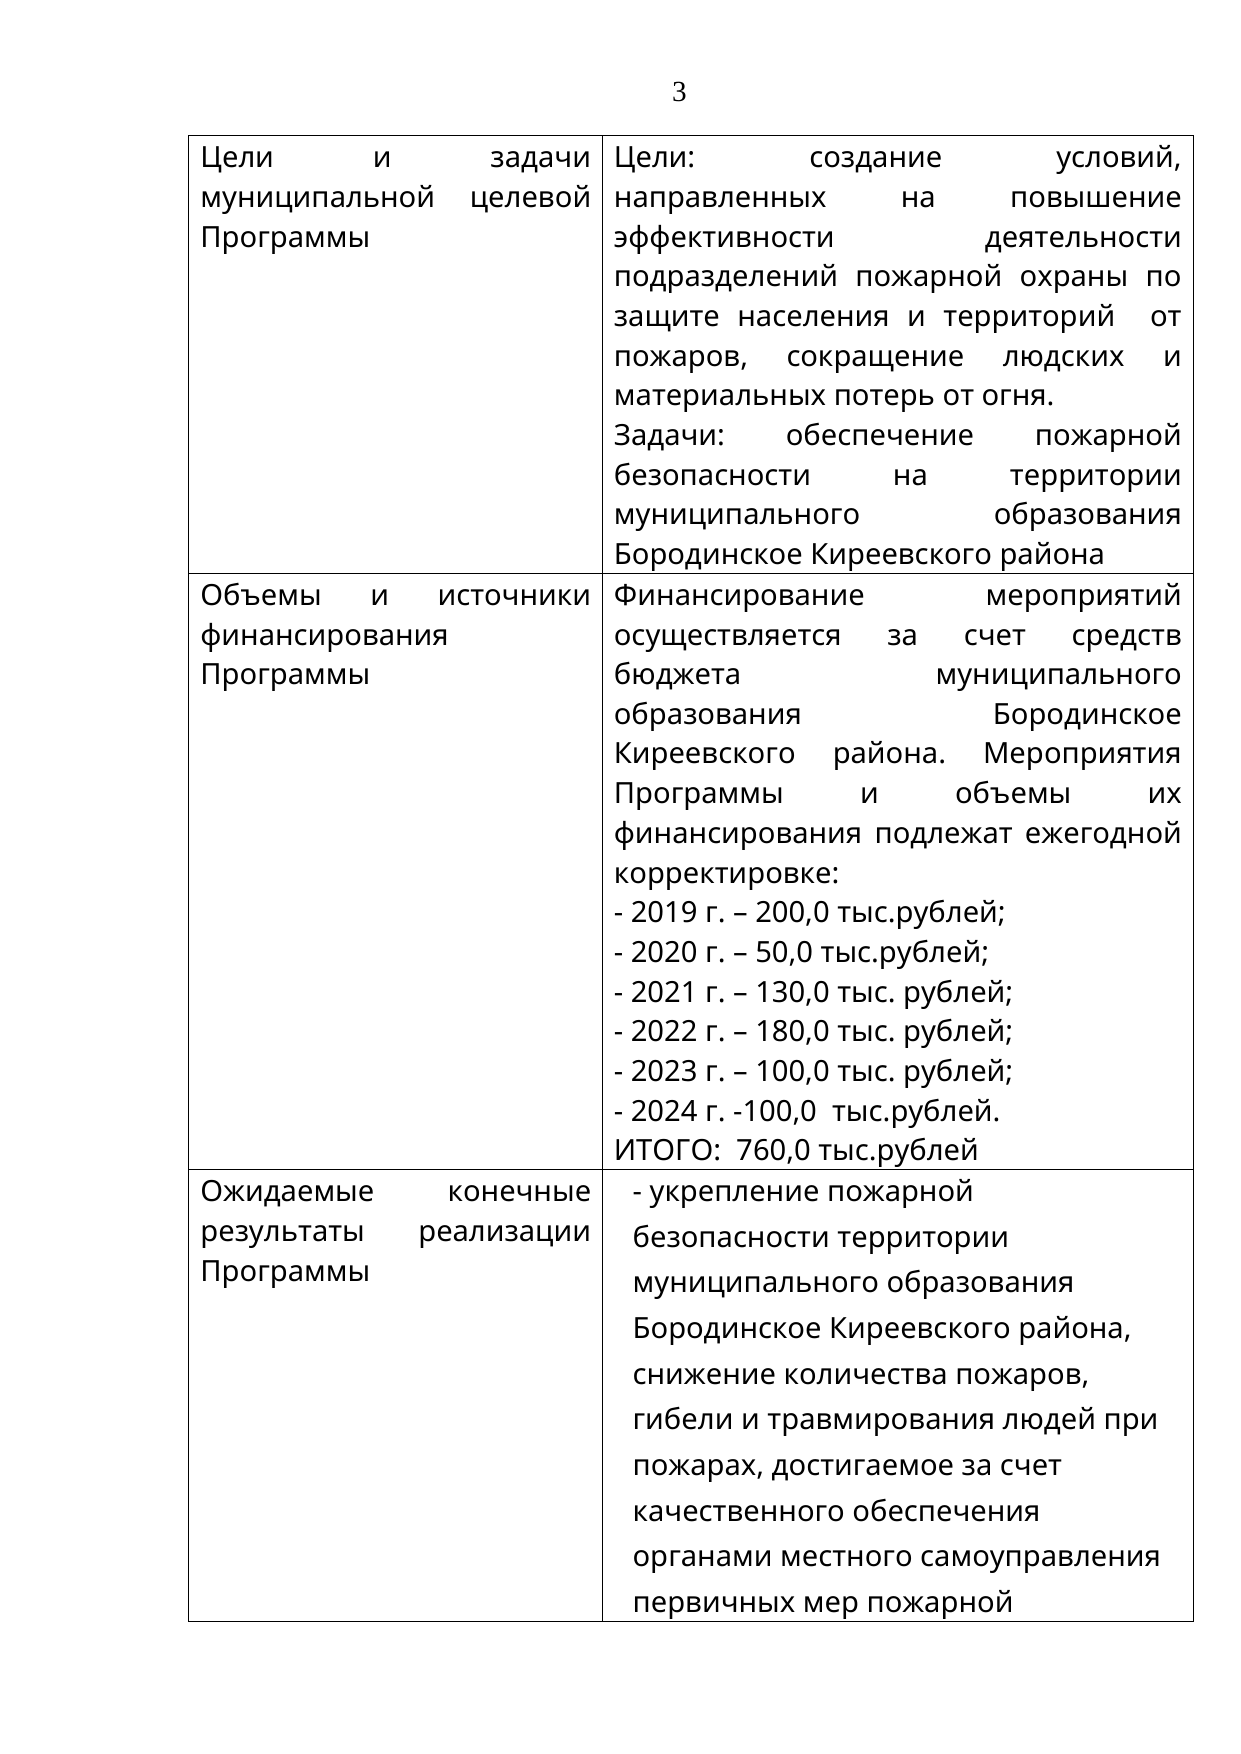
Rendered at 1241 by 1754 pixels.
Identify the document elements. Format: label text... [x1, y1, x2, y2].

table_cell Объемы и источники финансирования Программы [189, 574, 602, 1169]
table_cell Цели и задачи муниципальной целевой Программы [189, 136, 602, 573]
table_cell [603, 1170, 1193, 1621]
table_cell Цели: создание условий, направленных на повышение эффективности деятельности подразделений пожарной охраны по защите населения и территорий от пожаров, сокращение людских и материальных потерь от огня. Задачи: обеспечение пожарной безопасности на территории муниципального образования Бородинское Киреевского района [603, 136, 1193, 573]
table_cell Финансирование мероприятий осуществляется за счет средств бюджета муниципального образования Бородинское Киреевского района. Мероприятия Программы и объемы их финансирования подлежат ежегодной корректировке: - 2019 г. – 200,0 тыс.рублей; - 2020 г. – 50,0 тыс.рублей; - 2021 г. – 130,0 тыс. рублей; - 2022 г. – 180,0 тыс. рублей; - 2023 г. – 100,0 тыс. рублей; - 2024 г. -100,0 тыс.рублей. ИТОГО: 760,0 тыс.рублей [603, 574, 1193, 1169]
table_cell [189, 1170, 602, 1621]
